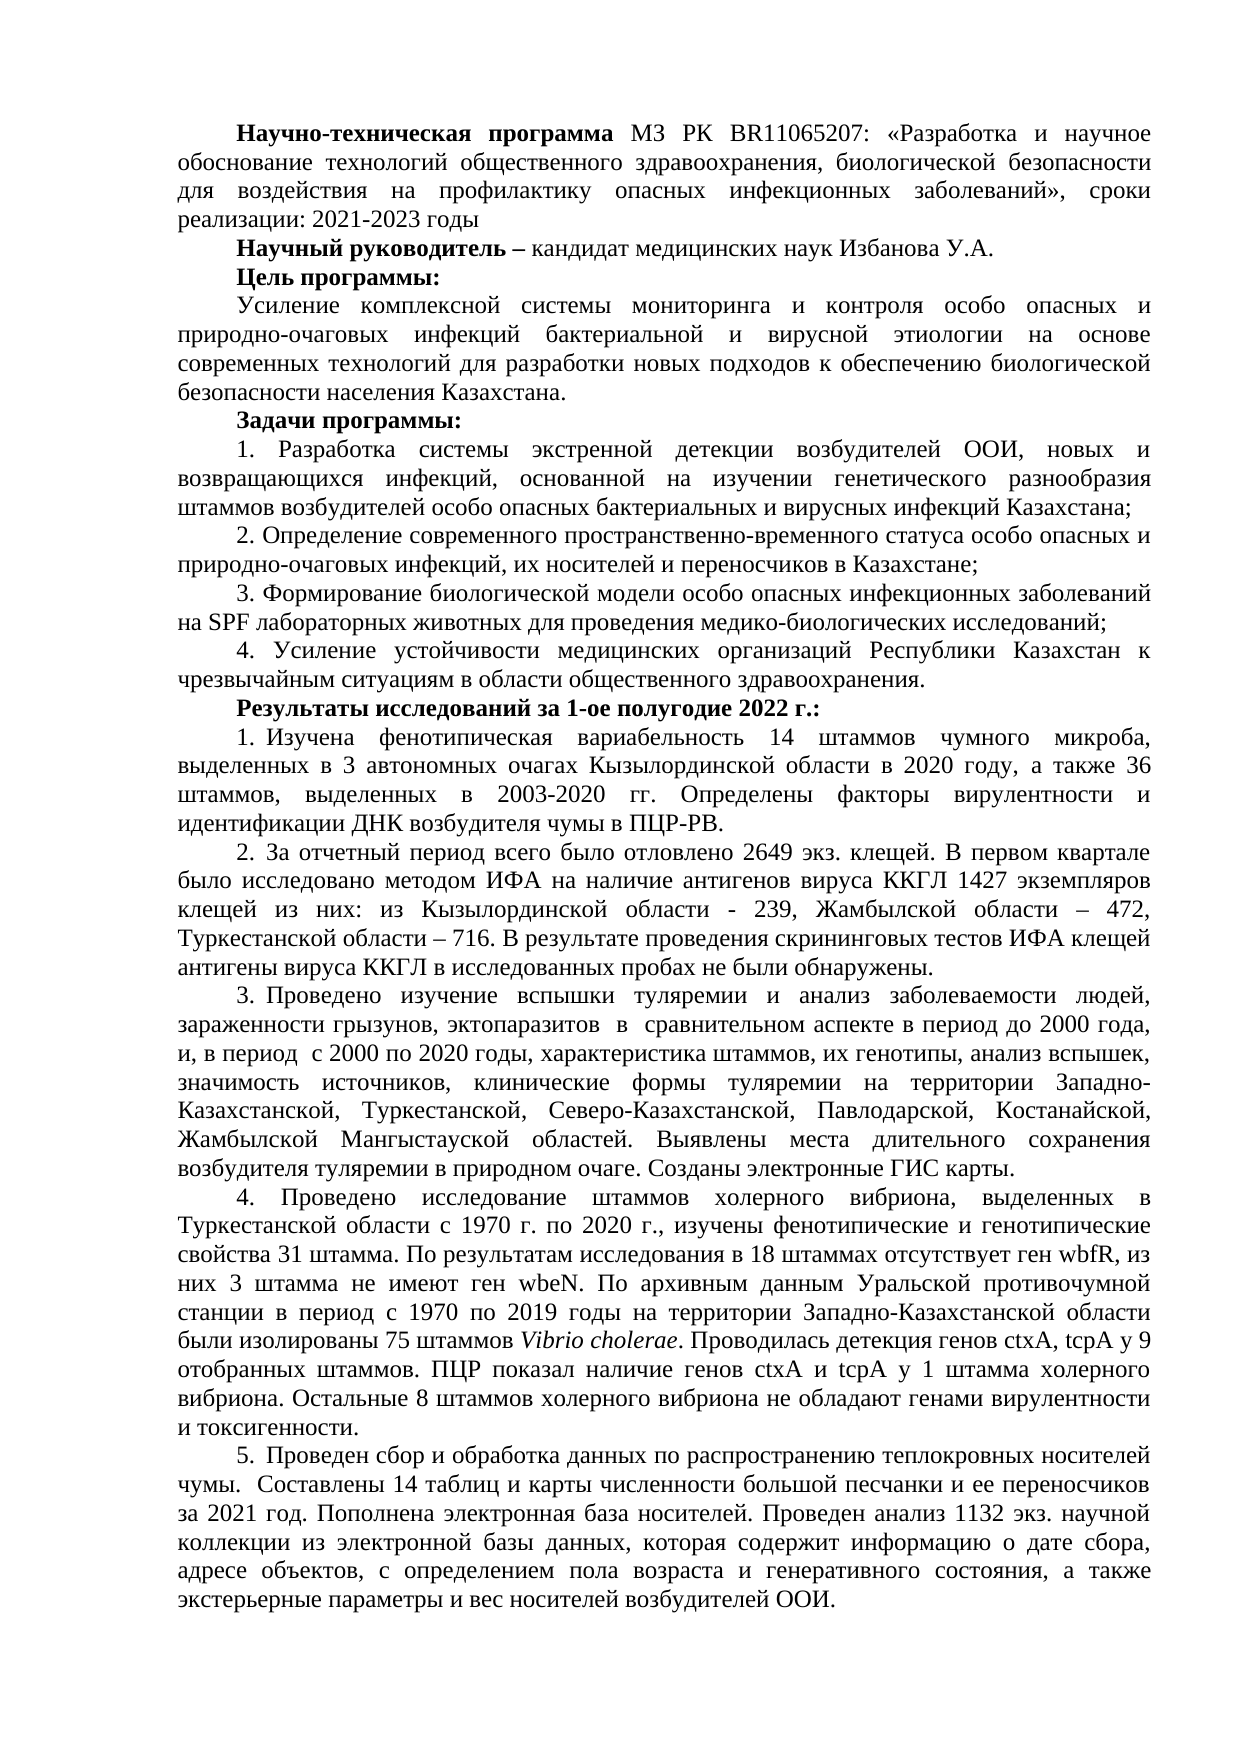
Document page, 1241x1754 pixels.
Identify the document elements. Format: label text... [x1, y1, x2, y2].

text Задачи программы: [177, 406, 1152, 434]
text Усиление комплексной системы мониторинга и контроля особо опасных и природно-очаговых инфекций бактериальной и вирусной этиологии на основе современных технологий для разработки новых подходов к обеспечению биологической безопасности населения Казахстана. [177, 291, 1152, 406]
text Цель программы: [177, 262, 1152, 291]
list Проведен сбор и обработка данных по распространению теплокровных носителей чумы. Составлены 14 таблиц и карты численности большой песчанки и ее переносчиков за 2021 год. Пополнена электронная база носителей. Проведен анализ 1132 экз. научной коллекции из электронной базы данных, которая содержит информацию о дате сбора, адресе объектов, с определением пола возраста и генеративного состояния, а также экстерьерные параметры и вес носителей возбудителей ООИ. [177, 1441, 1152, 1613]
list Проведено изучение вспышки туляремии и анализ заболеваемости людей, зараженности грызунов, эктопаразитов в сравнительном аспекте в период до 2000 года, и, в период с 2000 по 2020 годы, характеристика штаммов, их генотипы, анализ вспышек, значимость источников, клинические формы туляремии на территории Западно-Казахстанской, Туркестанской, Северо-Казахстанской, Павлодарской, Костанайской, Жамбылской Мангыстауской областей. Выявлены места длительного сохранения возбудителя туляремии в природном очаге. Созданы электронные ГИС карты. [177, 981, 1152, 1182]
list Изучена фенотипическая вариабельность 14 штаммов чумного микроба, выделенных в 3 автономных очагах Кызылординской области в 2020 году, а также 36 штаммов, выделенных в 2003-2020 гг. Определены факторы вирулентности и идентификации ДНК возбудителя чумы в ПЦР-РВ. [177, 722, 1152, 837]
list Проведено исследование штаммов холерного вибриона, выделенных в Туркестанской области с 1970 г. по 2020 г., изучены фенотипические и генотипические свойства 31 штамма. По результатам исследования в 18 штаммах отсутствует ген wbfR, из них 3 штамма не имеют ген wbeN. По архивным данным Уральской противочумной станции в период с 1970 по 2019 годы на территории Западно-Казахстанской области были изолированы 75 штаммов Vibrio cholerae. Проводилась детекция генов ctxA, tcpA у 9 отобранных штаммов. ПЦР показал наличие генов ctxA и tcpА у 1 штамма холерного вибриона. Остальные 8 штаммов холерного вибриона не обладают генами вирулентности и токсигенности. [177, 1182, 1152, 1441]
text 4. Усиление устойчивости медицинских организаций Республики Казахстан к чрезвычайным ситуациям в области общественного здравоохранения. [177, 636, 1152, 693]
text Научный руководитель – кандидат медицинских наук Избанова У.А. [177, 233, 1152, 262]
text Результаты исследований за 1-ое полугодие 2022 г.: [177, 693, 1152, 722]
list За отчетный период всего было отловлено 2649 экз. клещей. В первом квартале было исследовано методом ИФА на наличие антигенов вируса ККГЛ 1427 экземпляров клещей из них: из Кызылординской области - 239, Жамбылской области – 472, Туркестанской области – 716. В результате проведения скрининговых тестов ИФА клещей антигены вируса ККГЛ в исследованных пробах не были обнаружены. [177, 837, 1152, 981]
text 3. Формирование биологической модели особо опасных инфекционных заболеваний на SPF лабораторных животных для проведения медико-биологических исследований; [177, 578, 1152, 636]
text 2. Определение современного пространственно-временного статуса особо опасных и природно-очаговых инфекций, их носителей и переносчиков в Казахстане; [177, 521, 1152, 578]
text 1. Разработка системы экстренной детекции возбудителей ООИ, новых и возвращающихся инфекций, основанной на изучении генетического разнообразия штаммов возбудителей особо опасных бактериальных и вирусных инфекций Казахстана; [177, 434, 1152, 521]
text Научно-техническая программа МЗ РК BR11065207: «Разработка и научное обоснование технологий общественного здравоохранения, биологической безопасности для воздействия на профилактику опасных инфекционных заболеваний», сроки реализации: 2021-2023 годы [177, 118, 1152, 233]
